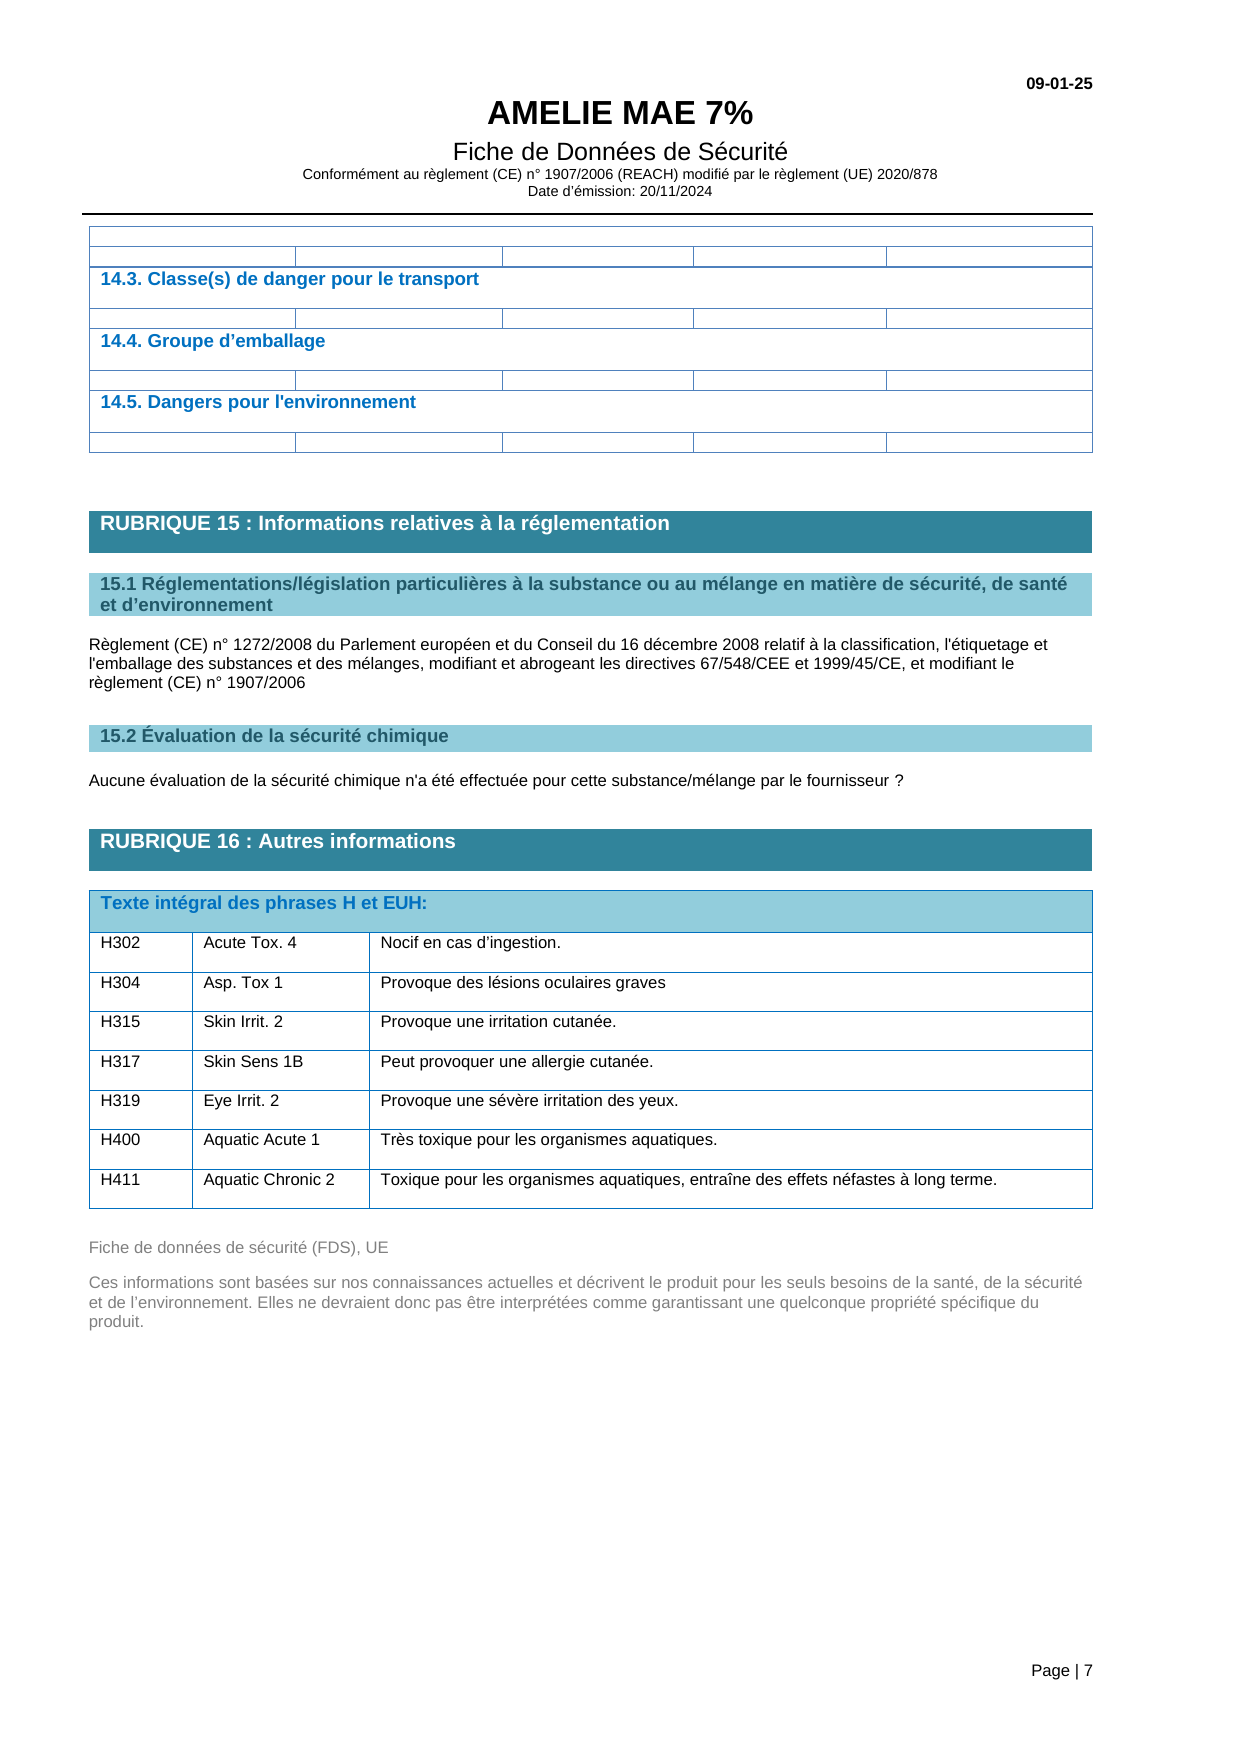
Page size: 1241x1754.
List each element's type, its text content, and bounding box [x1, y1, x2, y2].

table_cell [296, 247, 502, 266]
table_cell Provoque une sévère irritation des yeux. [370, 1091, 1092, 1129]
table_header Texte intégral des phrases H et EUH: [90, 891, 1092, 932]
table_header 15.1 Réglementations/législation particulières à la substance ou au mélange en matière de sécurité, de santé et d’environnement [89, 573, 1092, 616]
text Fiche de données de sécurité (FDS), UE [88, 1238, 457, 1257]
table_cell H319 [90, 1091, 192, 1129]
text Aucune évaluation de la sécurité chimique n'a été effectuée pour cette substance/mélange par le fournisseur ? [88, 771, 1093, 790]
table_cell H315 [90, 1012, 192, 1050]
table_cell Aquatic Chronic 2 [193, 1170, 369, 1208]
table_cell Asp. Tox 1 [193, 973, 369, 1011]
table_cell Acute Tox. 4 [193, 933, 369, 972]
table_cell Toxique pour les organismes aquatiques, entraîne des effets néfastes à long terme. [370, 1170, 1092, 1208]
table_cell H317 [90, 1051, 192, 1090]
table_cell Nocif en cas d’ingestion. [370, 933, 1092, 972]
table_cell [503, 371, 693, 390]
table_cell [503, 247, 693, 266]
table_cell [694, 247, 886, 266]
table_cell [90, 309, 295, 328]
table_cell [887, 309, 1092, 328]
table_cell 14.4. Groupe d’emballage [90, 329, 1092, 370]
table_cell [90, 433, 295, 452]
table_cell Provoque une irritation cutanée. [370, 1012, 1092, 1050]
table_cell [694, 309, 886, 328]
text Règlement (CE) n° 1272/2008 du Parlement européen et du Conseil du 16 décembre 2008 relatif à la classification, l'étiquetage et l'emballage des substances et des mélanges, modifiant et abrogeant les directives 67/548/CEE et 1999/45/CE, et modifiant le règlement (CE) n° 1907/2006 [88, 635, 1093, 692]
table_cell H302 [90, 933, 192, 972]
table_cell [887, 247, 1092, 266]
table_cell [887, 433, 1092, 452]
table_header 15.2 Évaluation de la sécurité chimique [89, 725, 1092, 752]
table_cell [296, 309, 502, 328]
table_cell [296, 433, 502, 452]
table_cell Peut provoquer une allergie cutanée. [370, 1051, 1092, 1090]
table_cell [90, 247, 295, 266]
table_cell [90, 371, 295, 390]
table_cell Eye Irrit. 2 [193, 1091, 369, 1129]
table_cell Très toxique pour les organismes aquatiques. [370, 1130, 1092, 1168]
table_cell 14.3. Classe(s) de danger pour le transport [90, 268, 1092, 308]
table_cell [503, 309, 693, 328]
table_cell H400 [90, 1130, 192, 1168]
table_cell [694, 371, 886, 390]
table_cell Skin Sens 1B [193, 1051, 369, 1090]
table_cell H304 [90, 973, 192, 1011]
table_header RUBRIQUE 15 : Informations relatives à la réglementation [89, 511, 1092, 553]
table_cell [887, 371, 1092, 390]
table_cell Aquatic Acute 1 [193, 1130, 369, 1168]
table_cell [90, 227, 1092, 246]
table_cell H411 [90, 1170, 192, 1208]
text Ces informations sont basées sur nos connaissances actuelles et décrivent le produit pour les seuls besoins de la santé, de la sécurité et de l’environnement. Elles ne devraient donc pas être interprétées comme garantissant une quelconque propriété spécifique du produit. [88, 1273, 1093, 1331]
table_cell [296, 371, 502, 390]
table_cell [694, 433, 886, 452]
table_cell Skin Irrit. 2 [193, 1012, 369, 1050]
table_cell 14.5. Dangers pour l'environnement [90, 391, 1092, 432]
table_cell Provoque des lésions oculaires graves [370, 973, 1092, 1011]
table_header RUBRIQUE 16 : Autres informations [89, 829, 1092, 871]
table_cell [503, 433, 693, 452]
